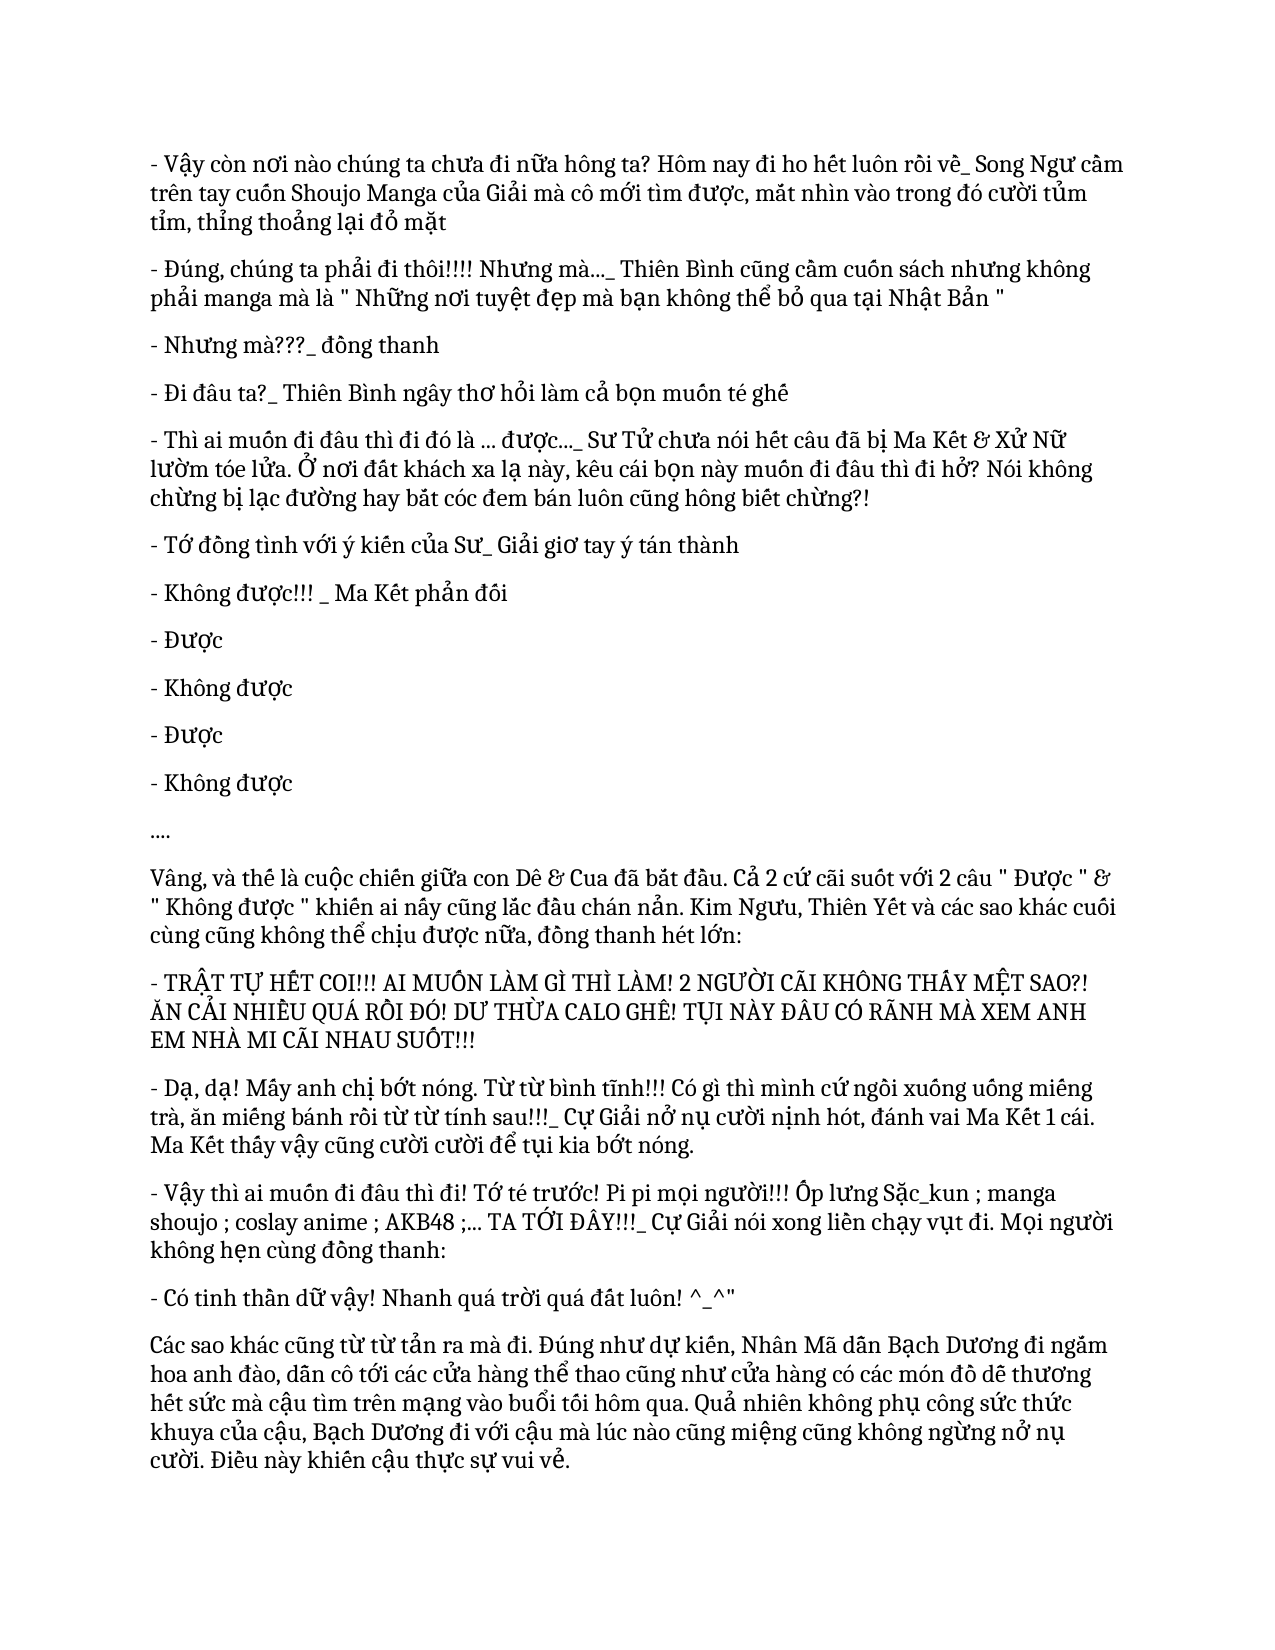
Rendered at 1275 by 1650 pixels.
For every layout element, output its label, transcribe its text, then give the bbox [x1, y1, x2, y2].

text .... [150, 816, 1125, 845]
text - Dạ, dạ! Mấy anh chị bớt nóng. Từ từ bình tĩnh!!! Có gì thì mình cứ ngồi xuống uống miếng trà, ăn miếng bánh rồi từ từ tính sau!!!_ Cự Giải nở nụ cười nịnh hót, đánh vai Ma Kết 1 cái. Ma Kết thấy vậy cũng cười cười để tụi kia bớt nóng. [150, 1074, 1125, 1160]
text - Có tinh thần dữ vậy! Nhanh quá trời quá đất luôn! ^_^" [150, 1284, 1125, 1312]
text Vâng, và thế là cuộc chiến giữa con Dê & Cua đã bắt đầu. Cả 2 cứ cãi suốt với 2 câu " Được " & " Không được " khiến ai nấy cũng lắc đầu chán nản. Kim Ngưu, Thiên Yết và các sao khác cuối cùng cũng không thể chịu được nữa, đồng thanh hét lớn: [150, 864, 1125, 950]
text - Không được [150, 769, 1125, 797]
text - Không được [150, 674, 1125, 702]
text - Vậy thì ai muốn đi đâu thì đi! Tớ té trước! Pi pi mọi người!!! Ốp lưng Sặc_kun ; manga shoujo ; coslay anime ; AKB48 ;... TA TỚI ĐÂY!!!_ Cự Giải nói xong liền chạy vụt đi. Mọi người không hẹn cùng đồng thanh: [150, 1179, 1125, 1265]
text - Thì ai muốn đi đâu thì đi đó là ... được..._ Sư Tử chưa nói hết câu đã bị Ma Kết & Xử Nữ lườm tóe lửa. Ở nơi đất khách xa lạ này, kêu cái bọn này muốn đi đâu thì đi hở? Nói không chừng bị lạc đường hay bắt cóc đem bán luôn cũng hông biết chừng?! [150, 426, 1125, 512]
text - TRẬT TỰ HẾT COI!!! AI MUỐN LÀM GÌ THÌ LÀM! 2 NGƯỜI CÃI KHÔNG THẤY MỆT SAO?! ĂN CẢI NHIỀU QUÁ RỒI ĐÓ! DƯ THỪA CALO GHÊ! TỤI NÀY ĐÂU CÓ RÃNH MÀ XEM ANH EM NHÀ MI CÃI NHAU SUỐT!!! [150, 969, 1125, 1055]
text Các sao khác cũng từ từ tản ra mà đi. Đúng như dự kiến, Nhân Mã dẫn Bạch Dương đi ngắm hoa anh đào, dẫn cô tới các cửa hàng thể thao cũng như cửa hàng có các món đồ dễ thương hết sức mà cậu tìm trên mạng vào buổi tối hôm qua. Quả nhiên không phụ công sức thức khuya của cậu, Bạch Dương đi với cậu mà lúc nào cũng miệng cũng không ngừng nở nụ cười. Điều này khiến cậu thực sự vui vẻ. [150, 1331, 1125, 1475]
text - Vậy còn nơi nào chúng ta chưa đi nữa hông ta? Hôm nay đi ho hết luôn rồi về_ Song Ngư cầm trên tay cuốn Shoujo Manga của Giải mà cô mới tìm được, mắt nhìn vào trong đó cười tủm tỉm, thỉng thoảng lại đỏ mặt [150, 150, 1125, 236]
text - Đúng, chúng ta phải đi thôi!!!! Nhưng mà..._ Thiên Bình cũng cầm cuốn sách nhưng không phải manga mà là " Những nơi tuyệt đẹp mà bạn không thể bỏ qua tại Nhật Bản " [150, 255, 1125, 312]
text - Được [150, 626, 1125, 655]
text - Đi đâu ta?_ Thiên Bình ngây thơ hỏi làm cả bọn muốn té ghế [150, 379, 1125, 407]
text - Nhưng mà???_ đồng thanh [150, 331, 1125, 360]
text - Được [150, 721, 1125, 750]
text - Không được!!! _ Ma Kết phản đối [150, 579, 1125, 607]
text - Tớ đồng tình với ý kiến của Sư_ Giải giơ tay ý tán thành [150, 531, 1125, 560]
